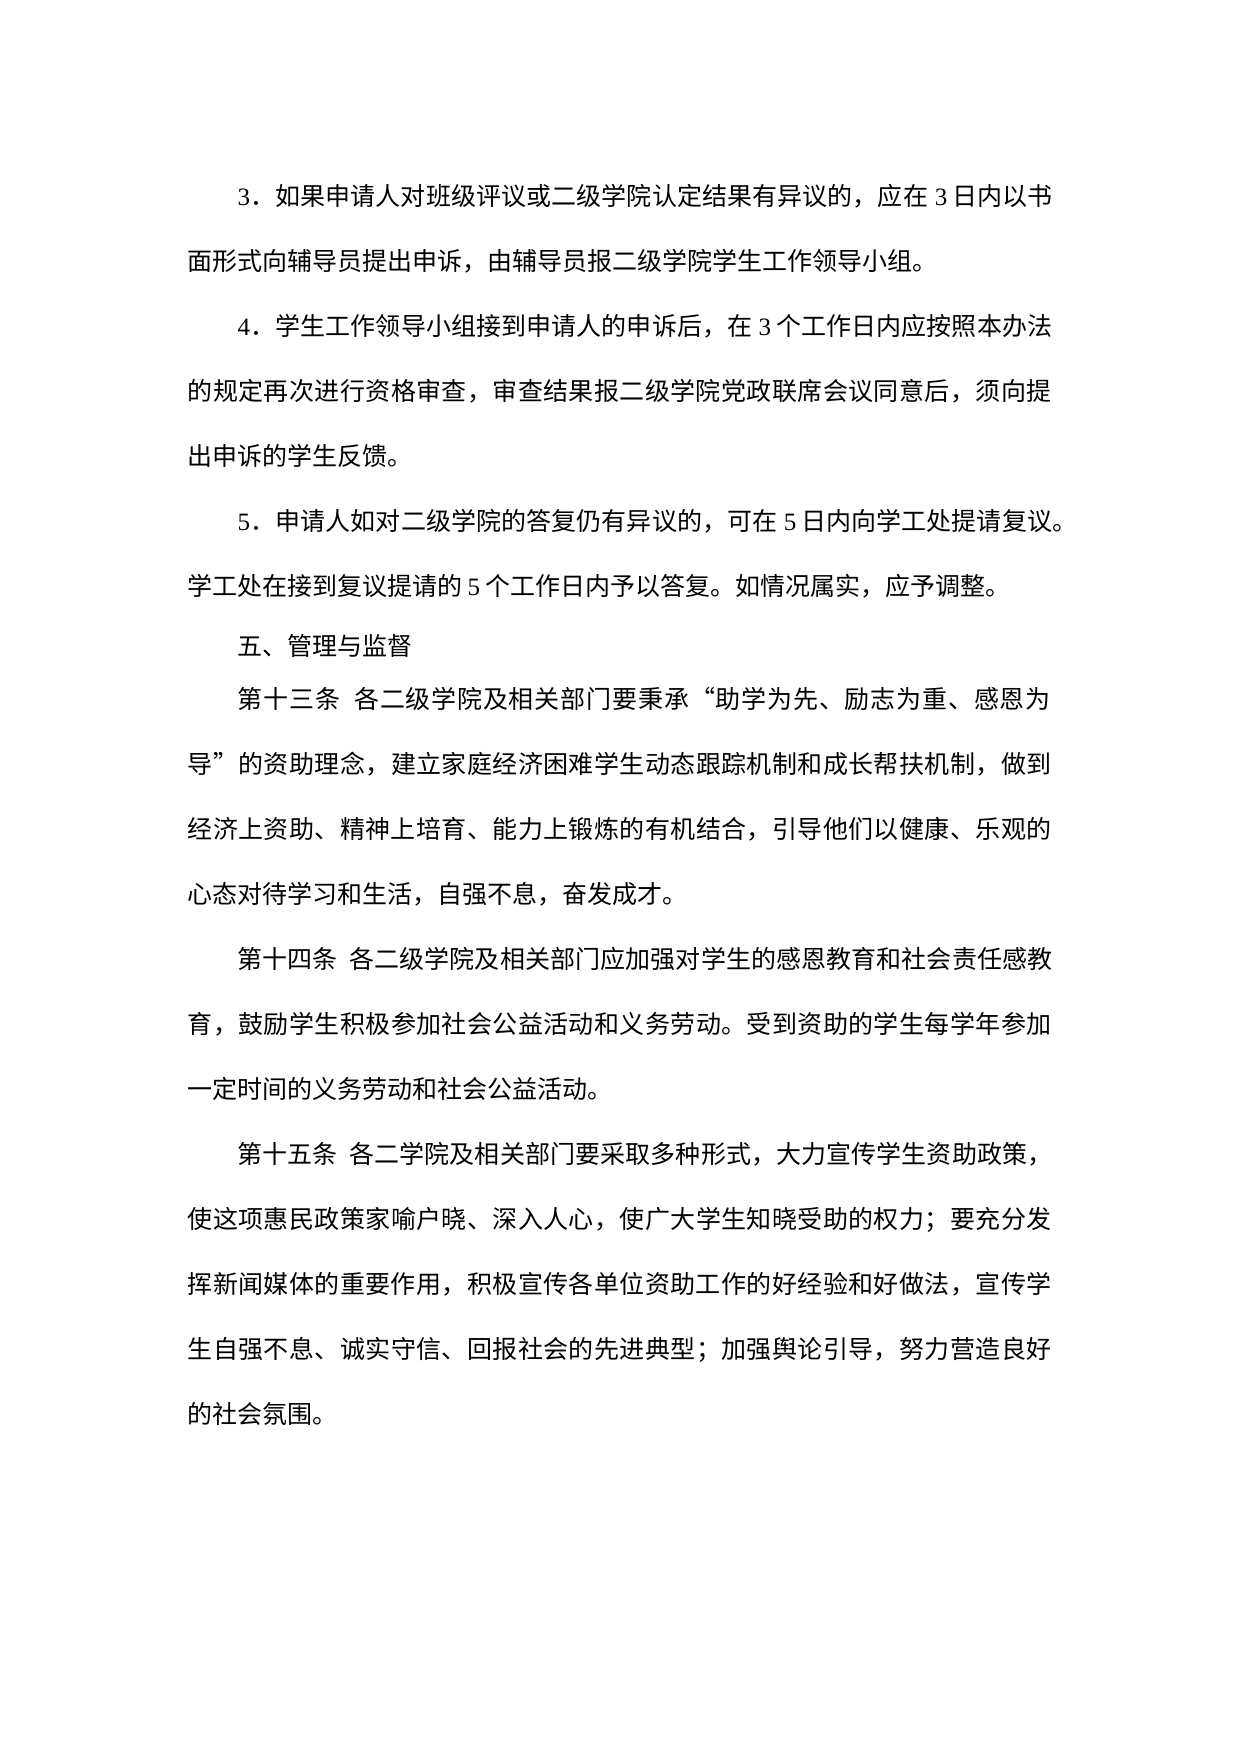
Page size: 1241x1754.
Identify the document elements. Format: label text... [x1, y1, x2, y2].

text 第十三条 各二级学院及相关部门要秉承“助学为先、励志为重、感恩为导”的资助理念，建立家庭经济困难学生动态跟踪机制和成长帮扶机制，做到经济上资助、精神上培育、能力上锻炼的有机结合，引导他们以健康、乐观的心态对待学习和生活，自强不息，奋发成才。 [187, 665, 1053, 925]
text 第十四条 各二级学院及相关部门应加强对学生的感恩教育和社会责任感教育，鼓励学生积极参加社会公益活动和义务劳动。受到资助的学生每学年参加一定时间的义务劳动和社会公益活动。 [187, 925, 1053, 1120]
text 第十五条 各二学院及相关部门要采取多种形式，大力宣传学生资助政策，使这项惠民政策家喻户晓、深入人心，使广大学生知晓受助的权力；要充分发挥新闻媒体的重要作用，积极宣传各单位资助工作的好经验和好做法，宣传学生自强不息、诚实守信、回报社会的先进典型；加强舆论引导，努力营造良好的社会氛围。 [187, 1120, 1053, 1445]
text 4．学生工作领导小组接到申请人的申诉后，在3个工作日内应按照本办法的规定再次进行资格审查，审查结果报二级学院党政联席会议同意后，须向提出申诉的学生反馈。 [187, 292, 1053, 487]
text 五、管理与监督 [187, 617, 1053, 665]
text 3．如果申请人对班级评议或二级学院认定结果有异议的，应在3日内以书面形式向辅导员提出申诉，由辅导员报二级学院学生工作领导小组。 [187, 162, 1053, 292]
text 5．申请人如对二级学院的答复仍有异议的，可在5日内向学工处提请复议。学工处在接到复议提请的5个工作日内予以答复。如情况属实，应予调整。 [187, 487, 1053, 617]
